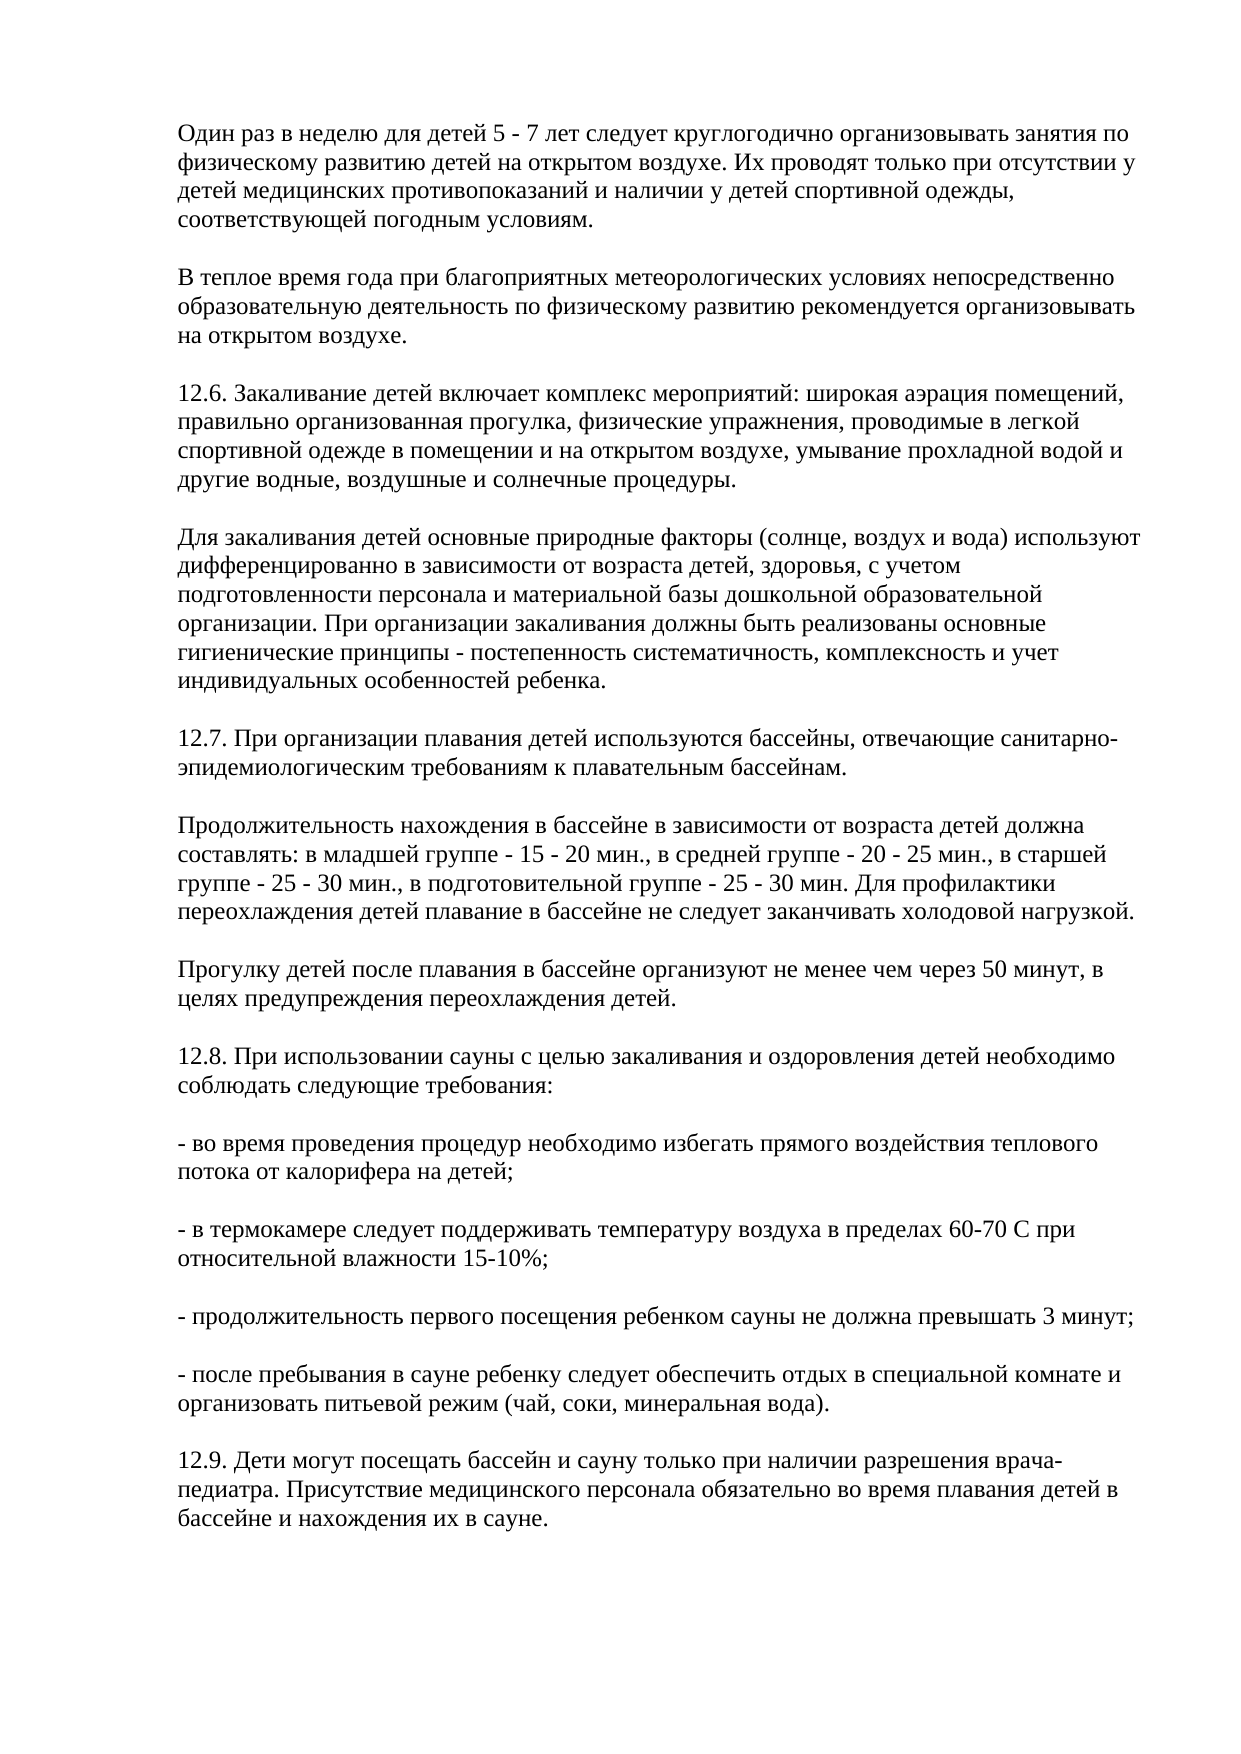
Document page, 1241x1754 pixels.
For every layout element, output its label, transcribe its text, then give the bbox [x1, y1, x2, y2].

text Для закаливания детей основные природные факторы (солнце, воздух и вода) используют дифференцированно в зависимости от возраста детей, здоровья, с учетом подготовленности персонала и материальной базы дошкольной образовательной организации. При организации закаливания должны быть реализованы основные гигиенические принципы - постепенность систематичность, комплексность и учет индивидуальных особенностей ребенка. [177, 522, 1152, 694]
text - во время проведения процедур необходимо избегать прямого воздействия теплового потока от калорифера на детей; [177, 1128, 1152, 1185]
text 12.9. Дети могут посещать бассейн и сауну только при наличии разрешения врача-педиатра. Присутствие медицинского персонала обязательно во время плавания детей в бассейне и нахождения их в сауне. [177, 1446, 1152, 1532]
text Прогулку детей после плавания в бассейне организуют не менее чем через 50 минут, в целях предупреждения переохлаждения детей. [177, 954, 1152, 1012]
text - продолжительность первого посещения ребенком сауны не должна превышать 3 минут; [177, 1301, 1152, 1330]
text - после пребывания в сауне ребенку следует обеспечить отдых в специальной комнате и организовать питьевой режим (чай, соки, минеральная вода). [177, 1359, 1152, 1416]
text - в термокамере следует поддерживать температуру воздуха в пределах 60-70 С при относительной влажности 15-10%; [177, 1214, 1152, 1272]
text В теплое время года при благоприятных метеорологических условиях непосредственно образовательную деятельность по физическому развитию рекомендуется организовывать на открытом воздухе. [177, 262, 1152, 348]
text Продолжительность нахождения в бассейне в зависимости от возраста детей должна составлять: в младшей группе - 15 - 20 мин., в средней группе - 20 - 25 мин., в старшей группе - 25 - 30 мин., в подготовительной группе - 25 - 30 мин. Для профилактики переохлаждения детей плавание в бассейне не следует заканчивать холодовой нагрузкой. [177, 810, 1152, 925]
text Один раз в неделю для детей 5 - 7 лет следует круглогодично организовывать занятия по физическому развитию детей на открытом воздухе. Их проводят только при отсутствии у детей медицинских противопоказаний и наличии у детей спортивной одежды, соответствующей погодным условиям. [177, 118, 1152, 233]
text 12.6. Закаливание детей включает комплекс мероприятий: широкая аэрация помещений, правильно организованная прогулка, физические упражнения, проводимые в легкой спортивной одежде в помещении и на открытом воздухе, умывание прохладной водой и другие водные, воздушные и солнечные процедуры. [177, 378, 1152, 493]
text 12.8. При использовании сауны с целью закаливания и оздоровления детей необходимо соблюдать следующие требования: [177, 1041, 1152, 1098]
text 12.7. При организации плавания детей используются бассейны, отвечающие санитарно-эпидемиологическим требованиям к плавательным бассейнам. [177, 723, 1152, 781]
